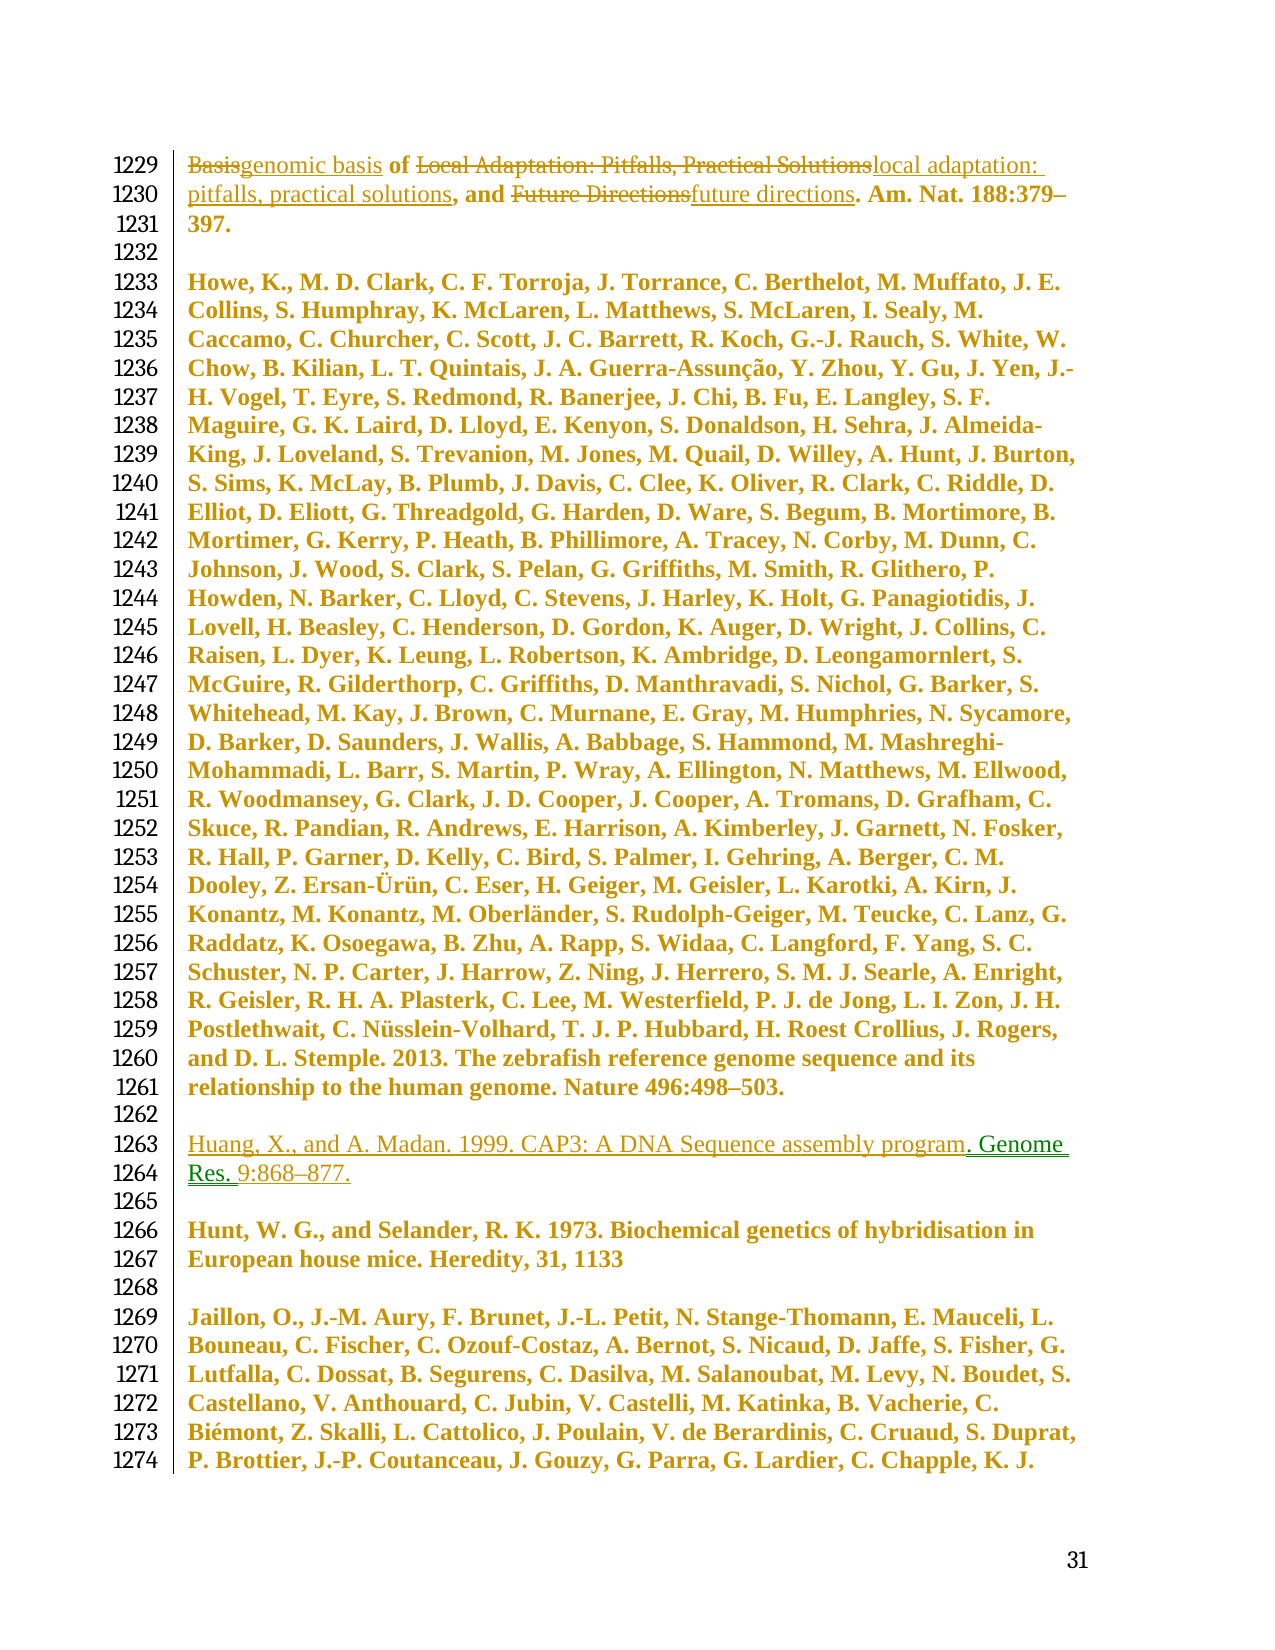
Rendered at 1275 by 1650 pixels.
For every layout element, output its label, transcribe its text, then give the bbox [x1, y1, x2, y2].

text Howe, K., M. D. Clark, C. F. Torroja, J. Torrance, C. Berthelot, M. Muffato, J. E. Collins, S. Humphray, K. McLaren, L. Matthews, S. McLaren, I. Sealy, M. Caccamo, C. Churcher, C. Scott, J. C. Barrett, R. Koch, G.-J. Rauch, S. White, W. Chow, B. Kilian, L. T. Quintais, J. A. Guerra-Assunção, Y. Zhou, Y. Gu, J. Yen, J.-H. Vogel, T. Eyre, S. Redmond, R. Banerjee, J. Chi, B. Fu, E. Langley, S. F. Maguire, G. K. Laird, D. Lloyd, E. Kenyon, S. Donaldson, H. Sehra, J. Almeida-King, J. Loveland, S. Trevanion, M. Jones, M. Quail, D. Willey, A. Hunt, J. Burton, S. Sims, K. McLay, B. Plumb, J. Davis, C. Clee, K. Oliver, R. Clark, C. Riddle, D. Elliot, D. Eliott, G. Threadgold, G. Harden, D. Ware, S. Begum, B. Mortimore, B. Mortimer, G. Kerry, P. Heath, B. Phillimore, A. Tracey, N. Corby, M. Dunn, C. Johnson, J. Wood, S. Clark, S. Pelan, G. Griffiths, M. Smith, R. Glithero, P. Howden, N. Barker, C. Lloyd, C. Stevens, J. Harley, K. Holt, G. Panagiotidis, J. Lovell, H. Beasley, C. Henderson, D. Gordon, K. Auger, D. Wright, J. Collins, C. Raisen, L. Dyer, K. Leung, L. Robertson, K. Ambridge, D. Leongamornlert, S. McGuire, R. Gilderthorp, C. Griffiths, D. Manthravadi, S. Nichol, G. Barker, S. Whitehead, M. Kay, J. Brown, C. Murnane, E. Gray, M. Humphries, N. Sycamore, D. Barker, D. Saunders, J. Wallis, A. Babbage, S. Hammond, M. Mashreghi-Mohammadi, L. Barr, S. Martin, P. Wray, A. Ellington, N. Matthews, M. Ellwood, R. Woodmansey, G. Clark, J. D. Cooper, J. Cooper, A. Tromans, D. Grafham, C. Skuce, R. Pandian, R. Andrews, E. Harrison, A. Kimberley, J. Garnett, N. Fosker, R. Hall, P. Garner, D. Kelly, C. Bird, S. Palmer, I. Gehring, A. Berger, C. M. Dooley, Z. Ersan-Ürün, C. Eser, H. Geiger, M. Geisler, L. Karotki, A. Kirn, J. Konantz, M. Konantz, M. Oberländer, S. Rudolph-Geiger, M. Teucke, C. Lanz, G. Raddatz, K. Osoegawa, B. Zhu, A. Rapp, S. Widaa, C. Langford, F. Yang, S. C. Schuster, N. P. Carter, J. Harrow, Z. Ning, J. Herrero, S. M. J. Searle, A. Enright, R. Geisler, R. H. A. Plasterk, C. Lee, M. Westerfield, P. J. de Jong, L. I. Zon, J. H. Postlethwait, C. Nüsslein-Volhard, T. J. P. Hubbard, H. Roest Crollius, J. Rogers, and D. L. Stemple. 2013. The zebrafish reference genome sequence and its relationship to the human genome. Nature 496:498–503. [187, 267, 1087, 1100]
text Hunt, W. G., and Selander, R. K. 1973. Biochemical genetics of hybridisation in European house mice. Heredity, 31, 1133 [187, 1215, 1087, 1273]
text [187, 150, 1087, 238]
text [187, 1302, 1087, 1474]
